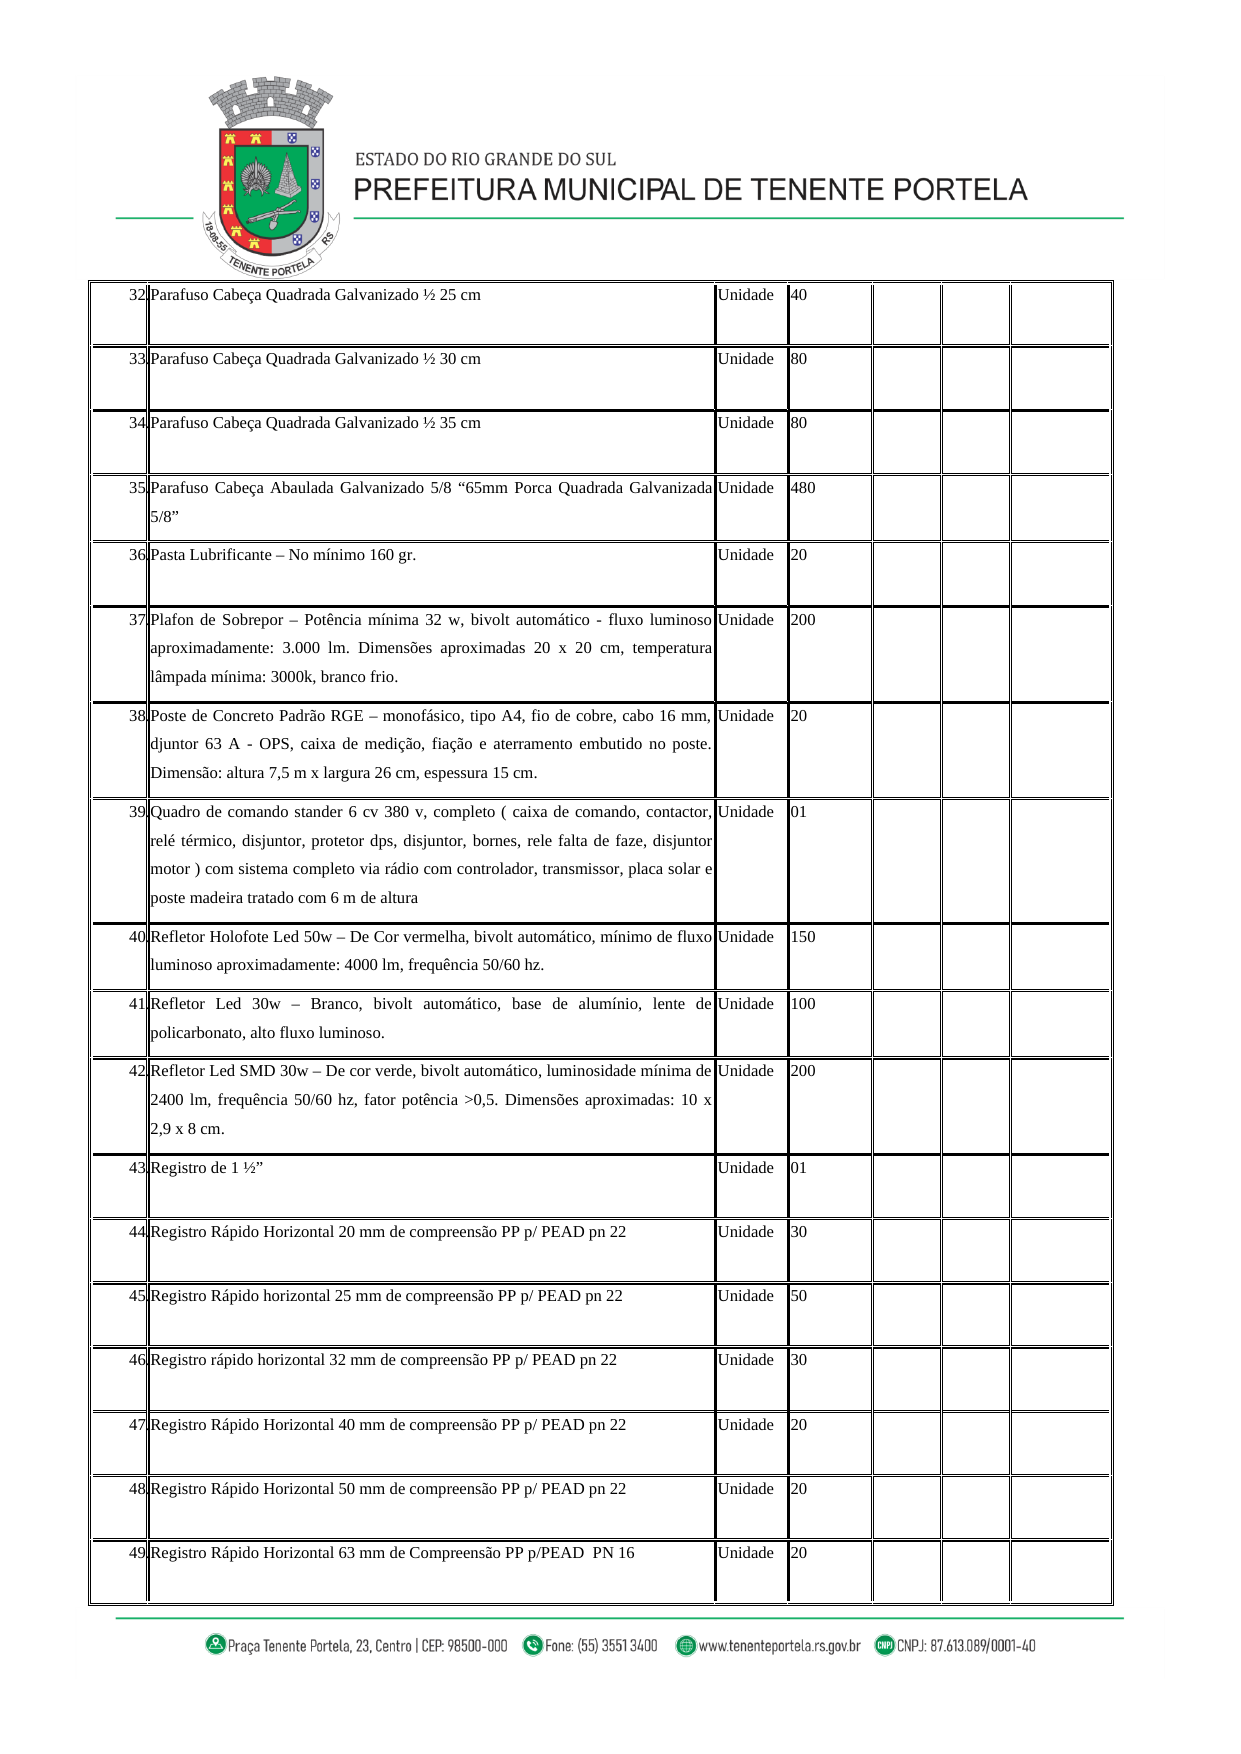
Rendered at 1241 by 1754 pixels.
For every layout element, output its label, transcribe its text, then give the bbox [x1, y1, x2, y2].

table_cell [943, 543, 1009, 604]
table_cell Unidade [717, 992, 787, 1056]
table_cell Registro de 1 ½” [150, 1156, 714, 1217]
table_cell Poste de Concreto Padrão RGE – monofásico, tipo A4, fio de cobre, cabo 16 mm, djuntor 63 A - OPS, caixa de medição, fiação e aterramento embutido no poste. Dimensão: altura 7,5 m x largura 26 cm, espessura 15 cm. [150, 704, 714, 797]
table_cell 01 [790, 800, 871, 922]
table_cell Registro Rápido Horizontal 20 mm de compreensão PP p/ PEAD pn 22 [150, 1220, 714, 1281]
table_cell Parafuso Cabeça Quadrada Galvanizado ½ 30 cm [150, 348, 714, 408]
table_cell [943, 800, 1009, 922]
table_cell Unidade [717, 412, 787, 473]
table_cell [943, 348, 1009, 408]
table_cell [874, 608, 940, 701]
table_cell [942, 1541, 1011, 1602]
table_cell Parafuso Cabeça Quadrada Galvanizado ½ 25 cm [148, 281, 715, 344]
table_cell [89, 409, 146, 473]
table_cell [943, 1285, 1009, 1345]
table_cell [1011, 1056, 1112, 1153]
table_cell [943, 1477, 1009, 1538]
table_cell [943, 1060, 1009, 1153]
table_cell 20 [790, 704, 871, 797]
table_cell [91, 989, 146, 1056]
picture [75, 1607, 1165, 1679]
table_cell Parafuso Cabeça Abaulada Galvanizado 5/8 “65mm Porca Quadrada Galvanizada 5/8” [150, 476, 714, 540]
table_cell [1012, 473, 1111, 540]
table_cell [1011, 344, 1112, 408]
table_cell 100 [790, 992, 871, 1056]
table_cell [1011, 283, 1111, 344]
table_cell Registro Rápido Horizontal 63 mm de Compreensão PP p/PEAD PN 16 [148, 1542, 715, 1602]
table_cell [942, 283, 1011, 344]
table_cell [943, 1156, 1009, 1217]
table_cell 40 [788, 283, 873, 344]
table_cell Unidade [715, 281, 788, 344]
table_cell 480 [790, 476, 871, 540]
table_cell 150 [790, 925, 871, 989]
table_cell [89, 701, 146, 797]
table_cell [874, 543, 940, 604]
table_cell [91, 540, 146, 604]
table_cell [874, 348, 940, 408]
table_cell [1012, 797, 1111, 922]
table_cell [1012, 1410, 1111, 1474]
table_cell 200 [790, 1060, 871, 1153]
table_cell [874, 992, 940, 1056]
table_cell [91, 797, 146, 922]
table_cell [91, 473, 146, 540]
table_cell Unidade [717, 608, 787, 701]
table_cell Unidade [717, 1156, 787, 1217]
table_cell 20 [790, 1413, 871, 1474]
table_cell Refletor Holofote Led 50w – De Cor vermelha, bivolt automático, mínimo de fluxo luminoso aproximadamente: 4000 lm, frequência 50/60 hz. [150, 925, 714, 989]
table_cell Registro Rápido horizontal 25 mm de compreensão PP p/ PEAD pn 22 [150, 1285, 714, 1345]
table_cell [91, 1153, 146, 1217]
table_cell Unidade [717, 800, 787, 922]
table_cell [874, 1060, 940, 1153]
table_cell Quadro de comando stander 6 cv 380 v, completo ( caixa de comando, contactor, relé térmico, disjuntor, protetor dps, disjuntor, bornes, rele falta de faze, disjuntor motor ) com sistema completo via rádio com controlador, transmissor, placa solar e poste madeira tratado com 6 m de altura [150, 800, 714, 922]
table_cell [943, 992, 1009, 1056]
table_cell Unidade [717, 704, 787, 797]
table_cell [91, 1410, 146, 1474]
table_cell [943, 608, 1009, 701]
table_cell [874, 925, 940, 989]
table_cell [874, 1477, 940, 1538]
table_cell [1012, 989, 1111, 1056]
table_cell [943, 1413, 1009, 1474]
table_cell [874, 412, 940, 473]
table_cell [1012, 1153, 1111, 1217]
table_cell Unidade [717, 1220, 787, 1281]
picture [75, 75, 1165, 280]
table_cell Registro Rápido Horizontal 50 mm de compreensão PP p/ PEAD pn 22 [150, 1477, 714, 1538]
table_cell [89, 1056, 148, 1153]
table_cell [874, 476, 940, 540]
table_cell [1011, 1538, 1112, 1602]
table_cell 50 [790, 1285, 871, 1345]
table_cell [89, 1538, 148, 1602]
table_cell 30 [790, 1349, 871, 1410]
table_cell [873, 1541, 942, 1602]
table_cell Unidade [717, 1285, 787, 1345]
table_cell [943, 1349, 1009, 1410]
table_cell [1012, 922, 1111, 989]
table_cell [874, 1349, 940, 1410]
table_cell Plafon de Sobrepor – Potência mínima 32 w, bivolt automático - fluxo luminoso aproximadamente: 3.000 lm. Dimensões aproximadas 20 x 20 cm, temperatura lâmpada mínima: 3000k, branco frio. [150, 608, 714, 701]
table_cell [89, 605, 146, 701]
table_cell [89, 1345, 148, 1410]
table_cell Refletor Led 30w – Branco, bivolt automático, base de alumínio, lente de policarbonato, alto fluxo luminoso. [150, 992, 714, 1056]
table_cell Pasta Lubrificante – No mínimo 160 gr. [150, 543, 714, 604]
table_cell Unidade [717, 348, 787, 408]
table_cell 20 [788, 1541, 873, 1602]
table_cell Unidade [717, 925, 787, 989]
table_cell [874, 1220, 940, 1281]
table_cell [874, 800, 940, 922]
table_cell [874, 1285, 940, 1345]
table_cell [873, 283, 942, 344]
table_cell Parafuso Cabeça Quadrada Galvanizado ½ 35 cm [150, 412, 714, 473]
table_cell [1012, 605, 1112, 701]
table_cell [89, 344, 148, 408]
table_cell [1012, 701, 1112, 797]
table_cell [943, 1220, 1009, 1281]
table_cell [943, 476, 1009, 540]
table_cell Unidade [717, 1060, 787, 1153]
table_cell [1012, 1217, 1111, 1281]
table_cell 30 [790, 1220, 871, 1281]
table_cell [1012, 1474, 1111, 1538]
table_cell Unidade [717, 476, 787, 540]
table_cell Registro Rápido Horizontal 40 mm de compreensão PP p/ PEAD pn 22 [150, 1413, 714, 1474]
table_cell [91, 281, 148, 344]
table_cell [1011, 1345, 1112, 1410]
table_cell [943, 704, 1009, 797]
table_cell [91, 1281, 146, 1345]
table_cell [91, 1217, 146, 1281]
table_cell Unidade [717, 1413, 787, 1474]
table_cell Registro rápido horizontal 32 mm de compreensão PP p/ PEAD pn 22 [150, 1349, 714, 1410]
table_cell Refletor Led SMD 30w – De cor verde, bivolt automático, luminosidade mínima de 2400 lm, frequência 50/60 hz, fator potência >0,5. Dimensões aproximadas: 10 x 2,9 x 8 cm. [150, 1060, 714, 1153]
table_cell Unidade [717, 543, 787, 604]
table_cell 20 [790, 543, 871, 604]
table_cell [91, 922, 146, 989]
table_cell [1012, 1281, 1111, 1345]
table_cell [1012, 409, 1112, 473]
table_cell [91, 1474, 146, 1538]
table_cell 80 [790, 412, 871, 473]
table_cell [943, 925, 1009, 989]
table_cell Unidade [717, 1477, 787, 1538]
table_cell [943, 412, 1009, 473]
table_cell 80 [790, 348, 871, 408]
table_cell [874, 1156, 940, 1217]
table_cell [874, 704, 940, 797]
table_cell [1012, 540, 1111, 604]
table_cell [874, 1413, 940, 1474]
table_cell Unidade [715, 1542, 788, 1602]
table_cell 200 [790, 608, 871, 701]
table_cell Unidade [717, 1349, 787, 1410]
table_cell 20 [790, 1477, 871, 1538]
table_cell 01 [790, 1156, 871, 1217]
